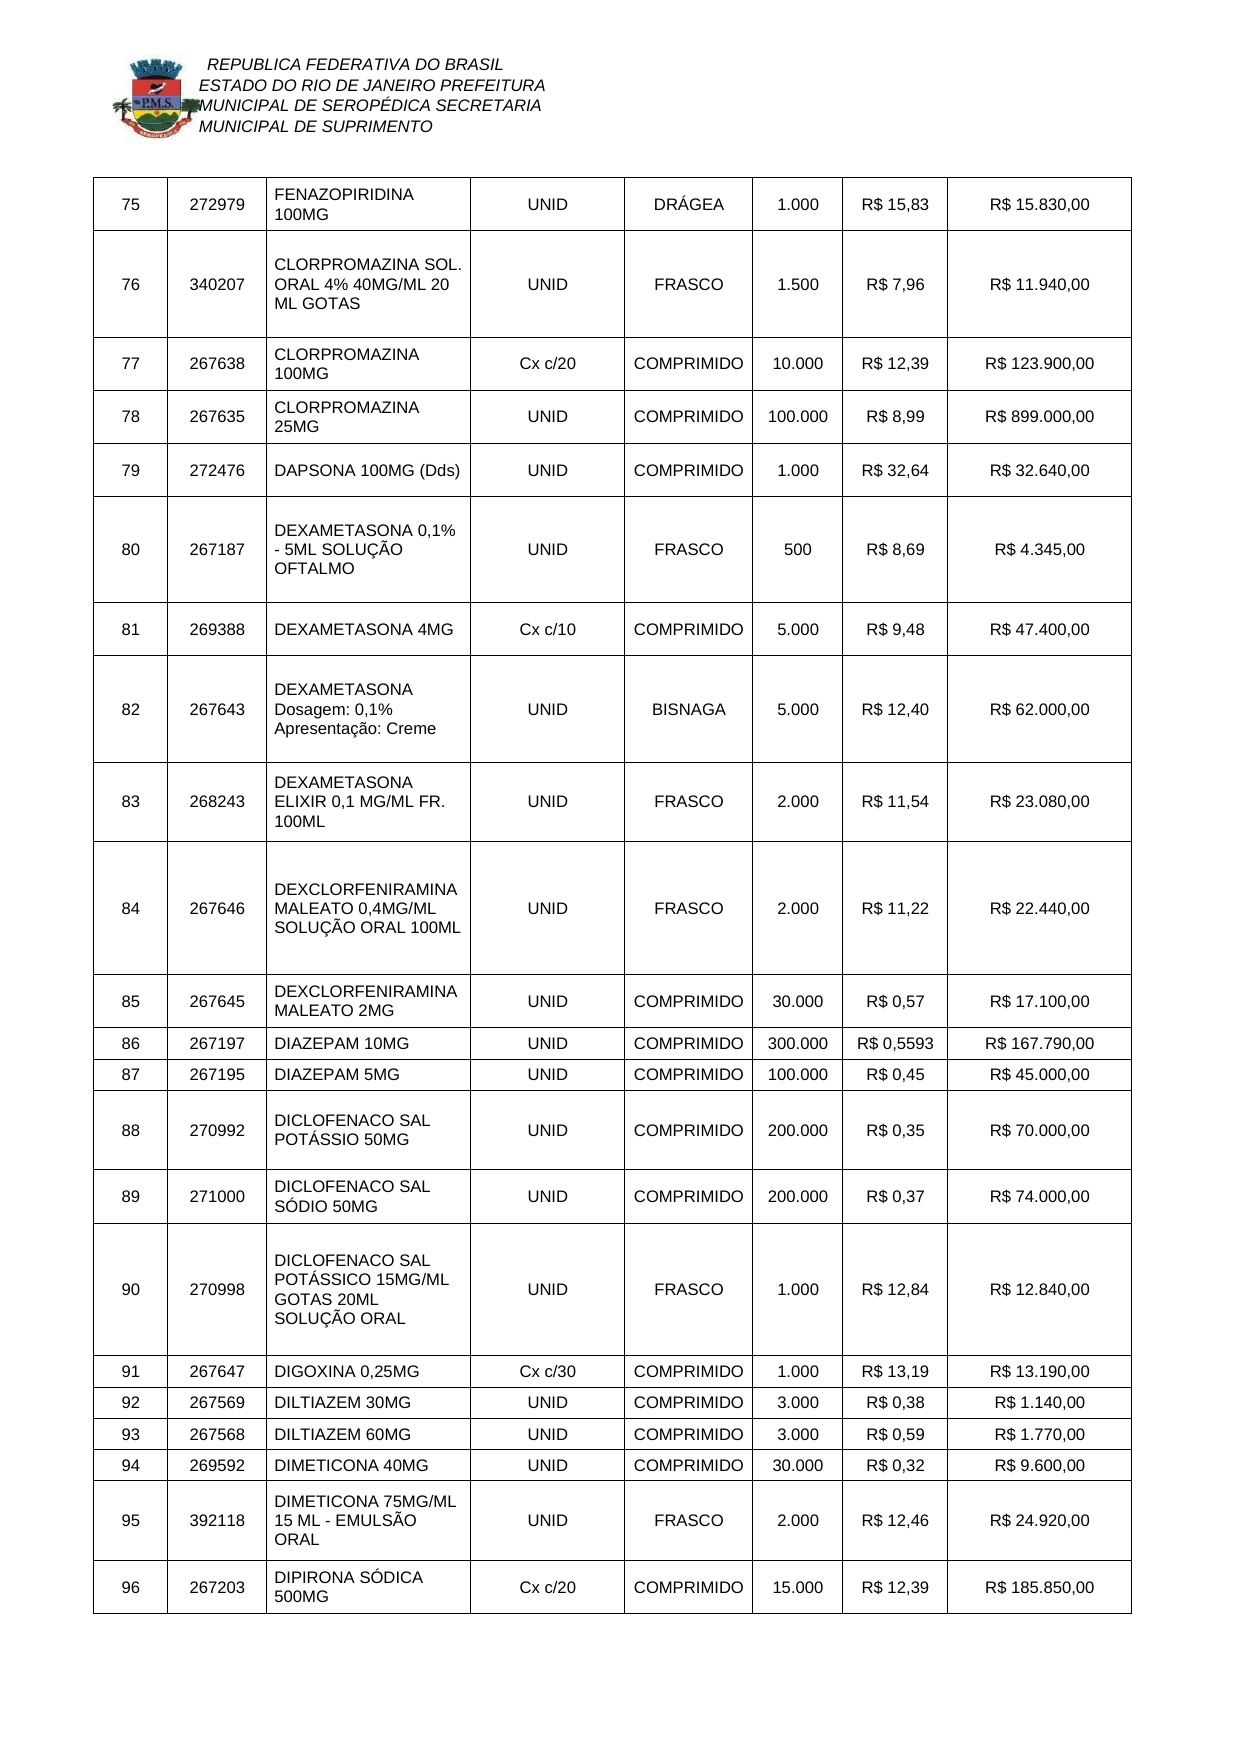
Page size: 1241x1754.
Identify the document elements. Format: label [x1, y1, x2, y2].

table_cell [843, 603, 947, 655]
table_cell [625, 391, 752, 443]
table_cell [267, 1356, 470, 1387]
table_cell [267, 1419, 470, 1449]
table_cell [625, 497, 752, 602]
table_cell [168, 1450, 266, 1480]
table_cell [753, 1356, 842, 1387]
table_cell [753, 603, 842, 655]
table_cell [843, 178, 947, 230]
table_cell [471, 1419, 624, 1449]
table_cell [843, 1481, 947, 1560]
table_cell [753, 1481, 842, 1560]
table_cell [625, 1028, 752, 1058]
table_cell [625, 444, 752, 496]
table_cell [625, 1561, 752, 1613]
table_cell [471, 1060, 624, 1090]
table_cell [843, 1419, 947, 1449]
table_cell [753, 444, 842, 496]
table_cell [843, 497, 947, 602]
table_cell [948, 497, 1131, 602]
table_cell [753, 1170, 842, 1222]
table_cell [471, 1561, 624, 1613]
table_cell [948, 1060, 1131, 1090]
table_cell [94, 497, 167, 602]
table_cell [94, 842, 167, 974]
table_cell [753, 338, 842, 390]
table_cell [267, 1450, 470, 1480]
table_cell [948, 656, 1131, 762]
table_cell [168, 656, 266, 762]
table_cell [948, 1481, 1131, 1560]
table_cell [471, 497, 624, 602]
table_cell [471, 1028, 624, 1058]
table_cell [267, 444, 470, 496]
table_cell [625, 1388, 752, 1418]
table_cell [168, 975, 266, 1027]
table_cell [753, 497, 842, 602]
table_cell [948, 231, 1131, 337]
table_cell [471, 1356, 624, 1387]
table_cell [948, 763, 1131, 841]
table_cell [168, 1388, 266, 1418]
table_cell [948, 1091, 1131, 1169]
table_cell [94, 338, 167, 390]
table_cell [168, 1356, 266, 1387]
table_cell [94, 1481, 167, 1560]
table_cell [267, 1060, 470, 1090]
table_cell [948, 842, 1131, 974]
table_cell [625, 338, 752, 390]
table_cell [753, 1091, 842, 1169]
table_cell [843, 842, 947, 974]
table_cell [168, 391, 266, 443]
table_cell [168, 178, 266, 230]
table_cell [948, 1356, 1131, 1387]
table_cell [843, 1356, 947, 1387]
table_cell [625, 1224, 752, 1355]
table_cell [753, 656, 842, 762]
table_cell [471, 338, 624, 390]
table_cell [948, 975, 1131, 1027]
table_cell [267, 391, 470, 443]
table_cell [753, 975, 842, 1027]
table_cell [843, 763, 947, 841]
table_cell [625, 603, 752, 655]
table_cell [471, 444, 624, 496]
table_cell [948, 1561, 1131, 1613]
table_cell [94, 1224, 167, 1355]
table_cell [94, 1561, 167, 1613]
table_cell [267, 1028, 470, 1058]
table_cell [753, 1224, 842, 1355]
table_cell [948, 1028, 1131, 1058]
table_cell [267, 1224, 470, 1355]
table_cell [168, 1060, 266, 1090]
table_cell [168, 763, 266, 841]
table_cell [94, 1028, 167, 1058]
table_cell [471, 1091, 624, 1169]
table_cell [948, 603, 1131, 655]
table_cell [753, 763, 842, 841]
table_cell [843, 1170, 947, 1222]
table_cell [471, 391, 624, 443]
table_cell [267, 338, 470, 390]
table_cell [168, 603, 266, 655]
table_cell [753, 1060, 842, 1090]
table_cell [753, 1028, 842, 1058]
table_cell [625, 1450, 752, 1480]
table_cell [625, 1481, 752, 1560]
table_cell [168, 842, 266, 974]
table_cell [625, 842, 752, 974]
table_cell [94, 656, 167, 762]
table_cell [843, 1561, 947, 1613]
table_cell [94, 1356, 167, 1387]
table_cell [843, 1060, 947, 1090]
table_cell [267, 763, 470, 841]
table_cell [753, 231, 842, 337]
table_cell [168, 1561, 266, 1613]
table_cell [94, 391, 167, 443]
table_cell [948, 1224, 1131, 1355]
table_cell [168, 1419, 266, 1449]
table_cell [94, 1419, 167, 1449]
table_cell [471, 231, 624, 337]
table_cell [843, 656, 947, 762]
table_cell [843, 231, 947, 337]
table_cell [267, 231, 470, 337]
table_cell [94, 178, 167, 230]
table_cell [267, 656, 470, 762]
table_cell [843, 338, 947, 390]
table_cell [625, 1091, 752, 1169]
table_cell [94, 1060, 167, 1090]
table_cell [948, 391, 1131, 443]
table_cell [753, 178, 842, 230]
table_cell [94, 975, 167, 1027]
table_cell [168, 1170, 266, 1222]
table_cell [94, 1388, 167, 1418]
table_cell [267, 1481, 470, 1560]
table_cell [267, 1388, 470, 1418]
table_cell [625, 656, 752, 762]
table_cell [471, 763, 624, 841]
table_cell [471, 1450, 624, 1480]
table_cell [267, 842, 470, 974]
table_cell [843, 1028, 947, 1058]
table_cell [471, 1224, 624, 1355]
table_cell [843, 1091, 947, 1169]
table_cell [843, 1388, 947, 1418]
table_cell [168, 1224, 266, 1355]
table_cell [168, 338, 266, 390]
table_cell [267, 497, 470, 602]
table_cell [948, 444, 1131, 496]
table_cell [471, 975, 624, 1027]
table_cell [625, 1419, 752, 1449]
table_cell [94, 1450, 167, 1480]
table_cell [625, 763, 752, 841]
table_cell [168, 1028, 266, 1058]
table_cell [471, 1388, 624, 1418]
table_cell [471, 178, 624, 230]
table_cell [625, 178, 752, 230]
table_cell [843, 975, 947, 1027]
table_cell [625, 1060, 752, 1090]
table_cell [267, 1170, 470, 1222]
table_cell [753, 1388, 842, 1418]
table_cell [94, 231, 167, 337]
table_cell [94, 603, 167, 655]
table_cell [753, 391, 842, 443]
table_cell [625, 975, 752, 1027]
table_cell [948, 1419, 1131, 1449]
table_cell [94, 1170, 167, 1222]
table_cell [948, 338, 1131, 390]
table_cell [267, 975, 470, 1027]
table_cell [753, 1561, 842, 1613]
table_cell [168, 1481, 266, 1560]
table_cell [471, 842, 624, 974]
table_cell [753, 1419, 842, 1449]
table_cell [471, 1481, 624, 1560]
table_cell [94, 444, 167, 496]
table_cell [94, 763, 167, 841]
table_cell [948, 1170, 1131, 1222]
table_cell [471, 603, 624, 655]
picture [112, 54, 201, 144]
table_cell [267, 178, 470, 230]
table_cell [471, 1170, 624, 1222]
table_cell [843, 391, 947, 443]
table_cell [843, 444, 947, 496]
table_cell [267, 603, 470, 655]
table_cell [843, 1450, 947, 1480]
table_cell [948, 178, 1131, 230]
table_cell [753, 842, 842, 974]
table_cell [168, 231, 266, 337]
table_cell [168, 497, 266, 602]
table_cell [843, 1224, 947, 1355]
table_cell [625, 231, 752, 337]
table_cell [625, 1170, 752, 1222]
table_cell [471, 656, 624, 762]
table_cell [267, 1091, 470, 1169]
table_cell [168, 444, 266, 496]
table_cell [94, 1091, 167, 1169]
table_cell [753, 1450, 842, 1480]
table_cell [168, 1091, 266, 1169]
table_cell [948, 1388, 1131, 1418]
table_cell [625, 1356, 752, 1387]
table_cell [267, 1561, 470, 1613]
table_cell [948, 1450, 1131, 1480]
